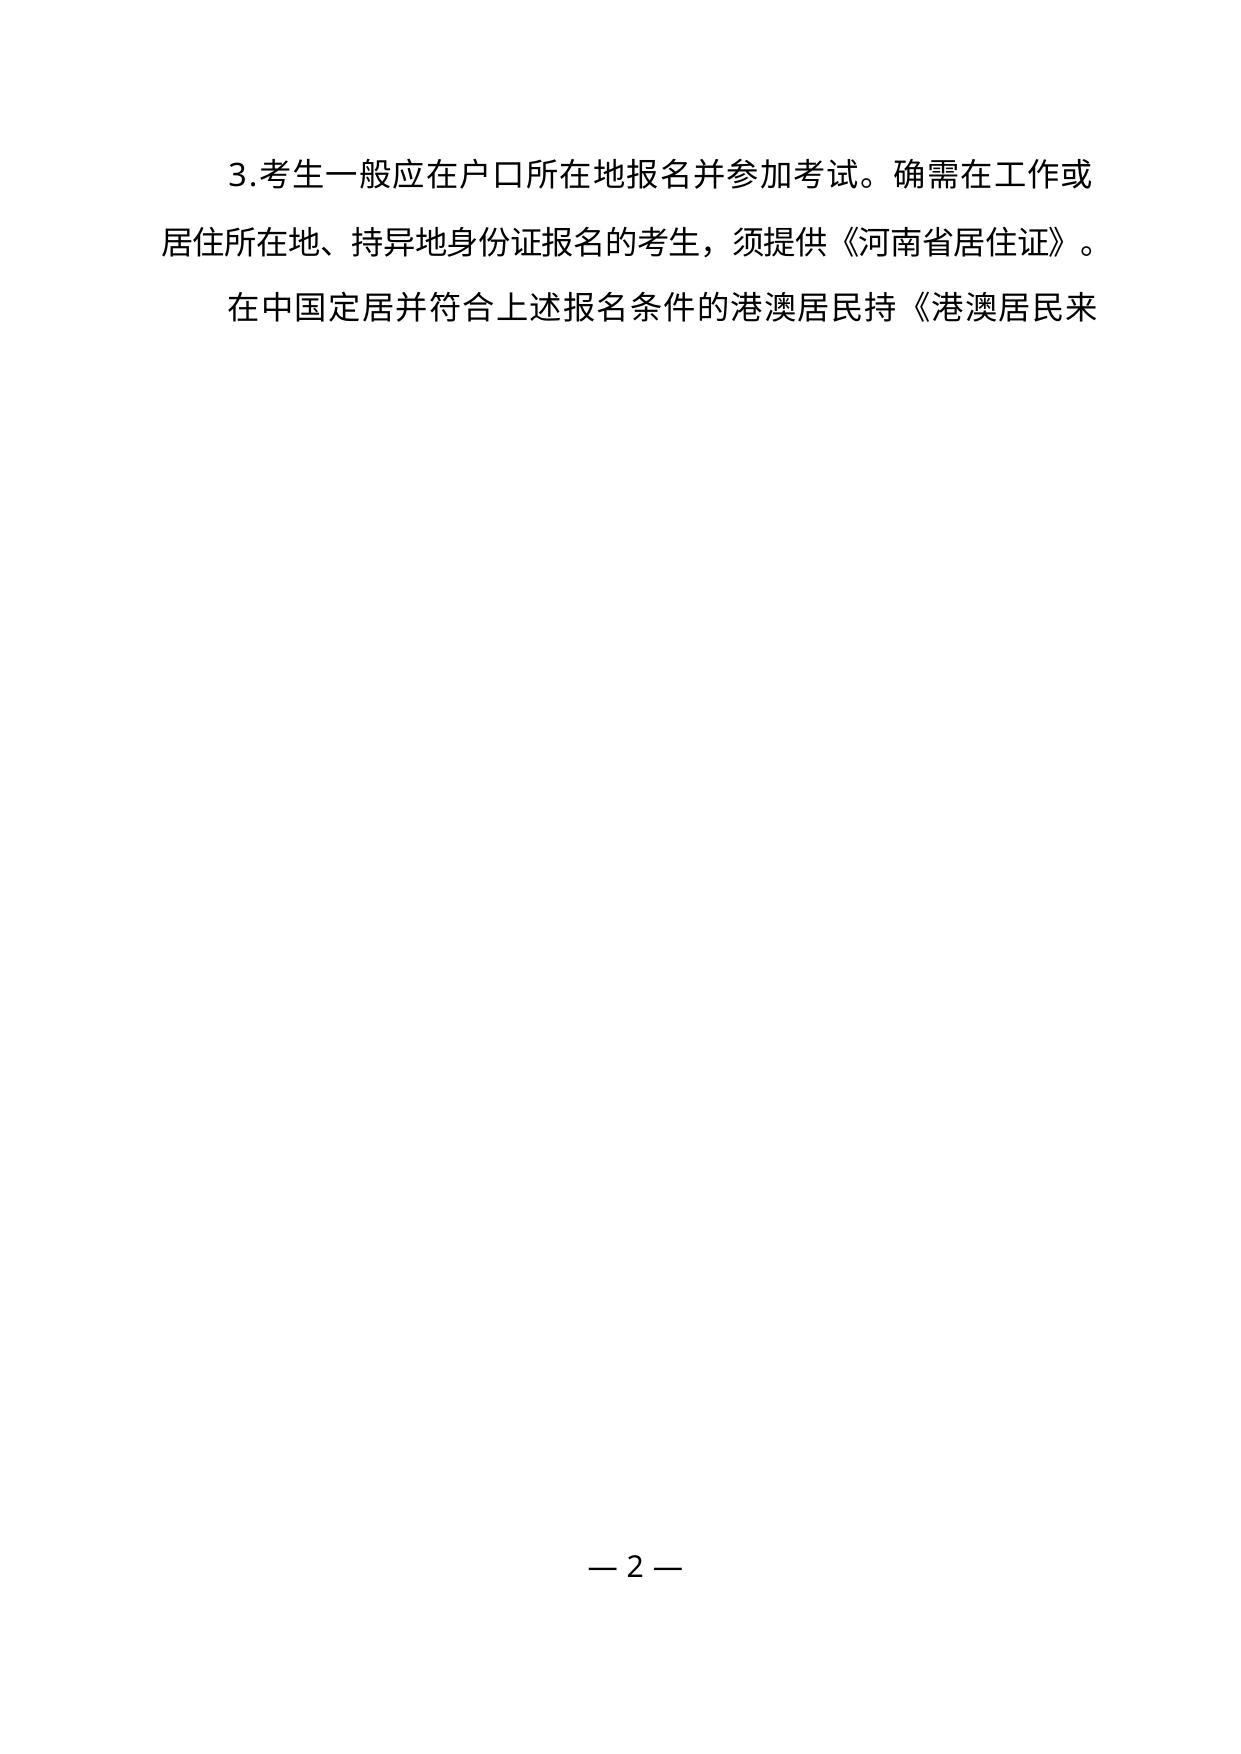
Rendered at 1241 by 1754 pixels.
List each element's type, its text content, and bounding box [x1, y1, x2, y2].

text 在中国定居并符合上述报名条件的港澳居民持《港澳居民来 [227, 285, 1110, 328]
text 3.考生一般应在户口所在地报名并参加考试。确需在工作或 居住所在地、持异地身份证报名的考生，须提供《河南省居住证》。 [161, 149, 1110, 264]
